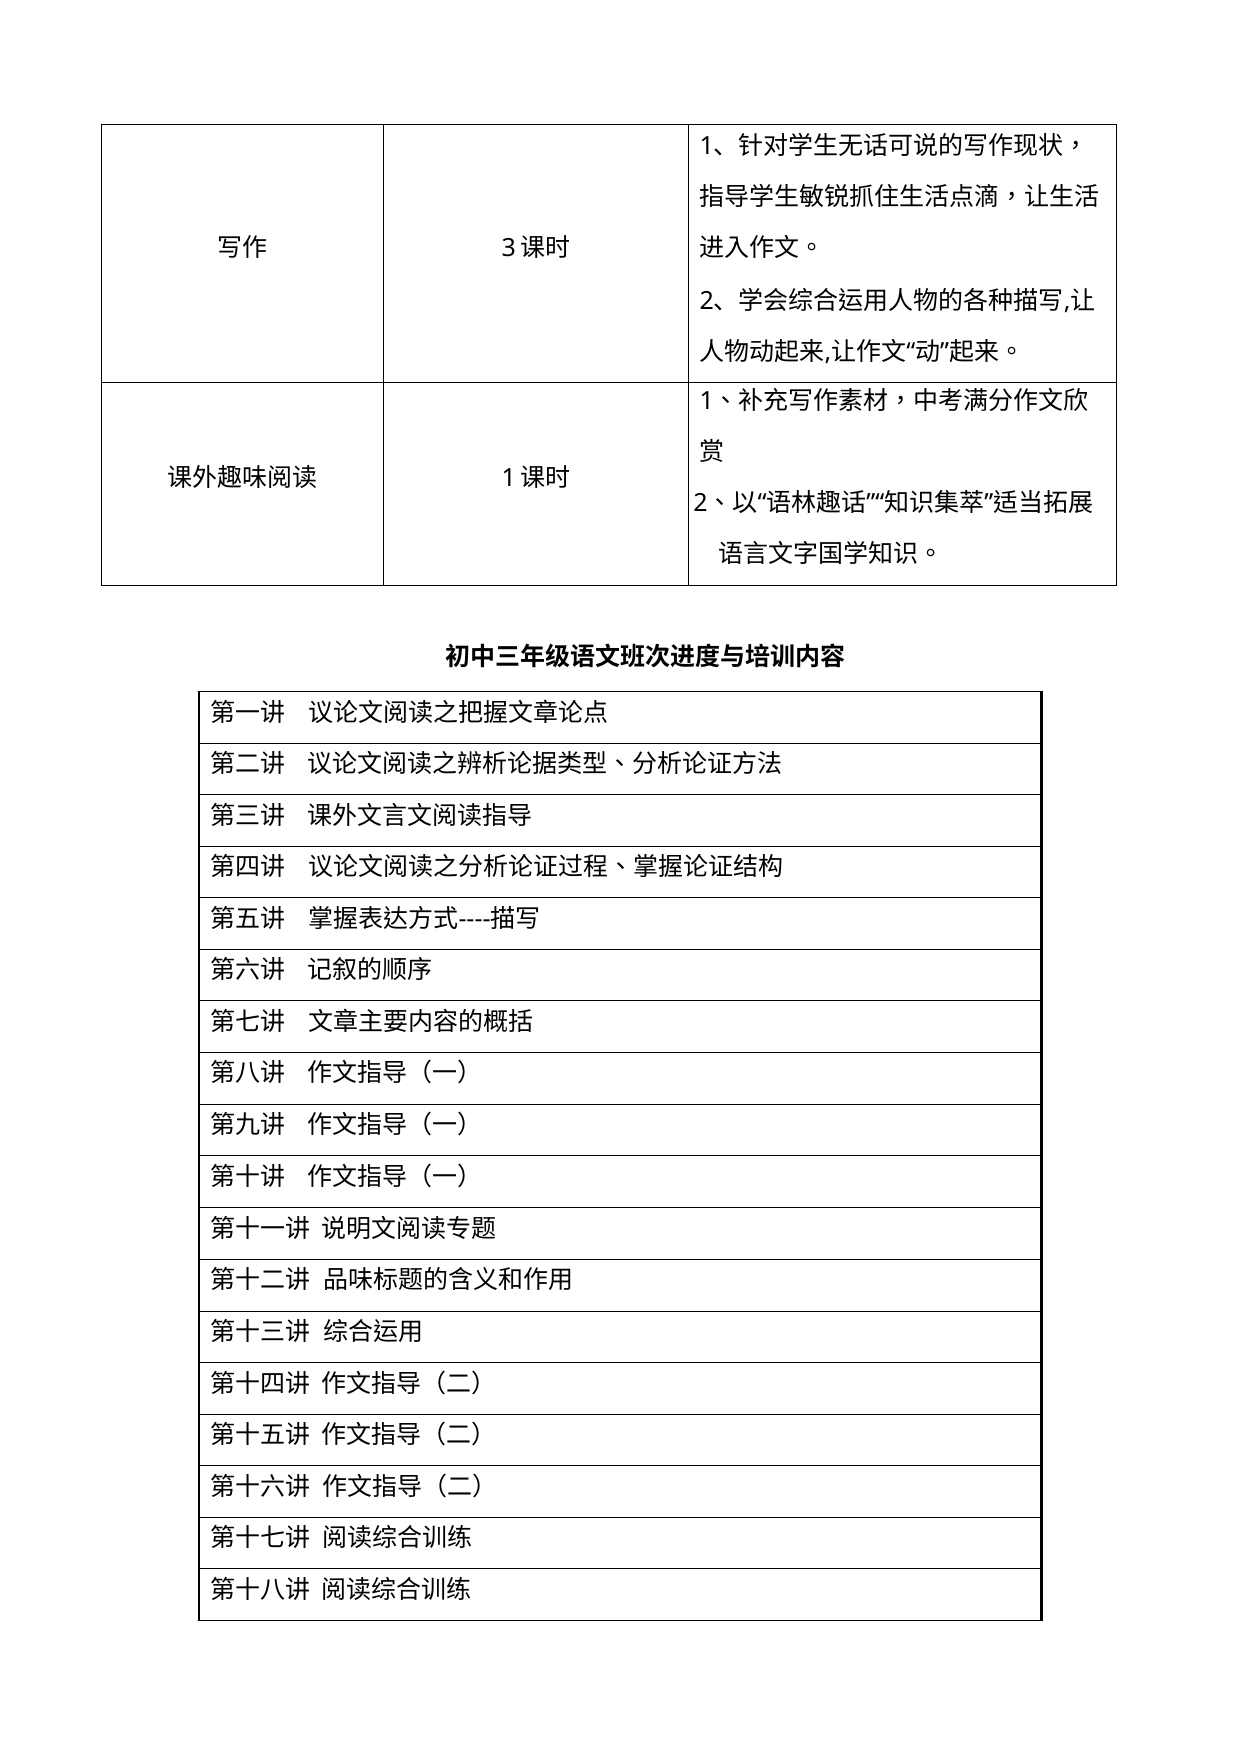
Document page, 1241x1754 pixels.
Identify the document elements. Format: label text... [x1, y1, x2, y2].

table_cell 第十七讲 阅读综合训练 [200, 1518, 1040, 1568]
table_cell 写作 [102, 125, 383, 382]
table_cell 1课时 [384, 383, 688, 584]
table_cell 第十二讲 品味标题的含义和作用 [200, 1260, 1040, 1311]
table_cell 第四讲 议论文阅读之分析论证过程、掌握论证结构 [200, 847, 1040, 897]
table_cell 第九讲 作文指导（一） [200, 1105, 1040, 1155]
table_cell 第十五讲 作文指导（二） [200, 1415, 1040, 1465]
table_cell 第十四讲 作文指导（二） [200, 1363, 1040, 1414]
table_cell 第十一讲 说明文阅读专题 [200, 1208, 1040, 1259]
table_cell 1、针对学生无话可说的写作现状，指导学生敏锐抓住生活点滴，让生活进入作文。 2、学会综合运用人物的各种描写,让人物动起来,让作文“动”起来。 [689, 125, 1116, 382]
table_cell 第七讲 文章主要内容的概括 [200, 1001, 1040, 1052]
table_cell 第十讲 作文指导（一） [200, 1156, 1040, 1207]
table_cell 第十三讲 综合运用 [200, 1312, 1040, 1362]
table_cell 1、补充写作素材，中考满分作文欣赏 2、以“语林趣话”“知识集萃”适当拓展语言文字国学知识。 [689, 383, 1116, 584]
table_header 第一讲 议论文阅读之把握文章论点 [200, 692, 1040, 742]
text 初中三年级语文班次进度与培训内容 [112, 637, 1128, 673]
table_cell 第六讲 记叙的顺序 [200, 950, 1040, 1000]
table_cell 第八讲 作文指导（一） [200, 1053, 1040, 1103]
table_cell 第十六讲 作文指导（二） [200, 1466, 1040, 1517]
table_cell 3课时 [384, 125, 688, 382]
table_cell 第十八讲 阅读综合训练 [200, 1569, 1040, 1620]
table_cell 第三讲 课外文言文阅读指导 [200, 795, 1040, 846]
table_cell 课外趣味阅读 [102, 383, 383, 584]
table_cell 第五讲 掌握表达方式----描写 [200, 898, 1040, 949]
table_cell 第二讲 议论文阅读之辨析论据类型、分析论证方法 [200, 744, 1040, 794]
